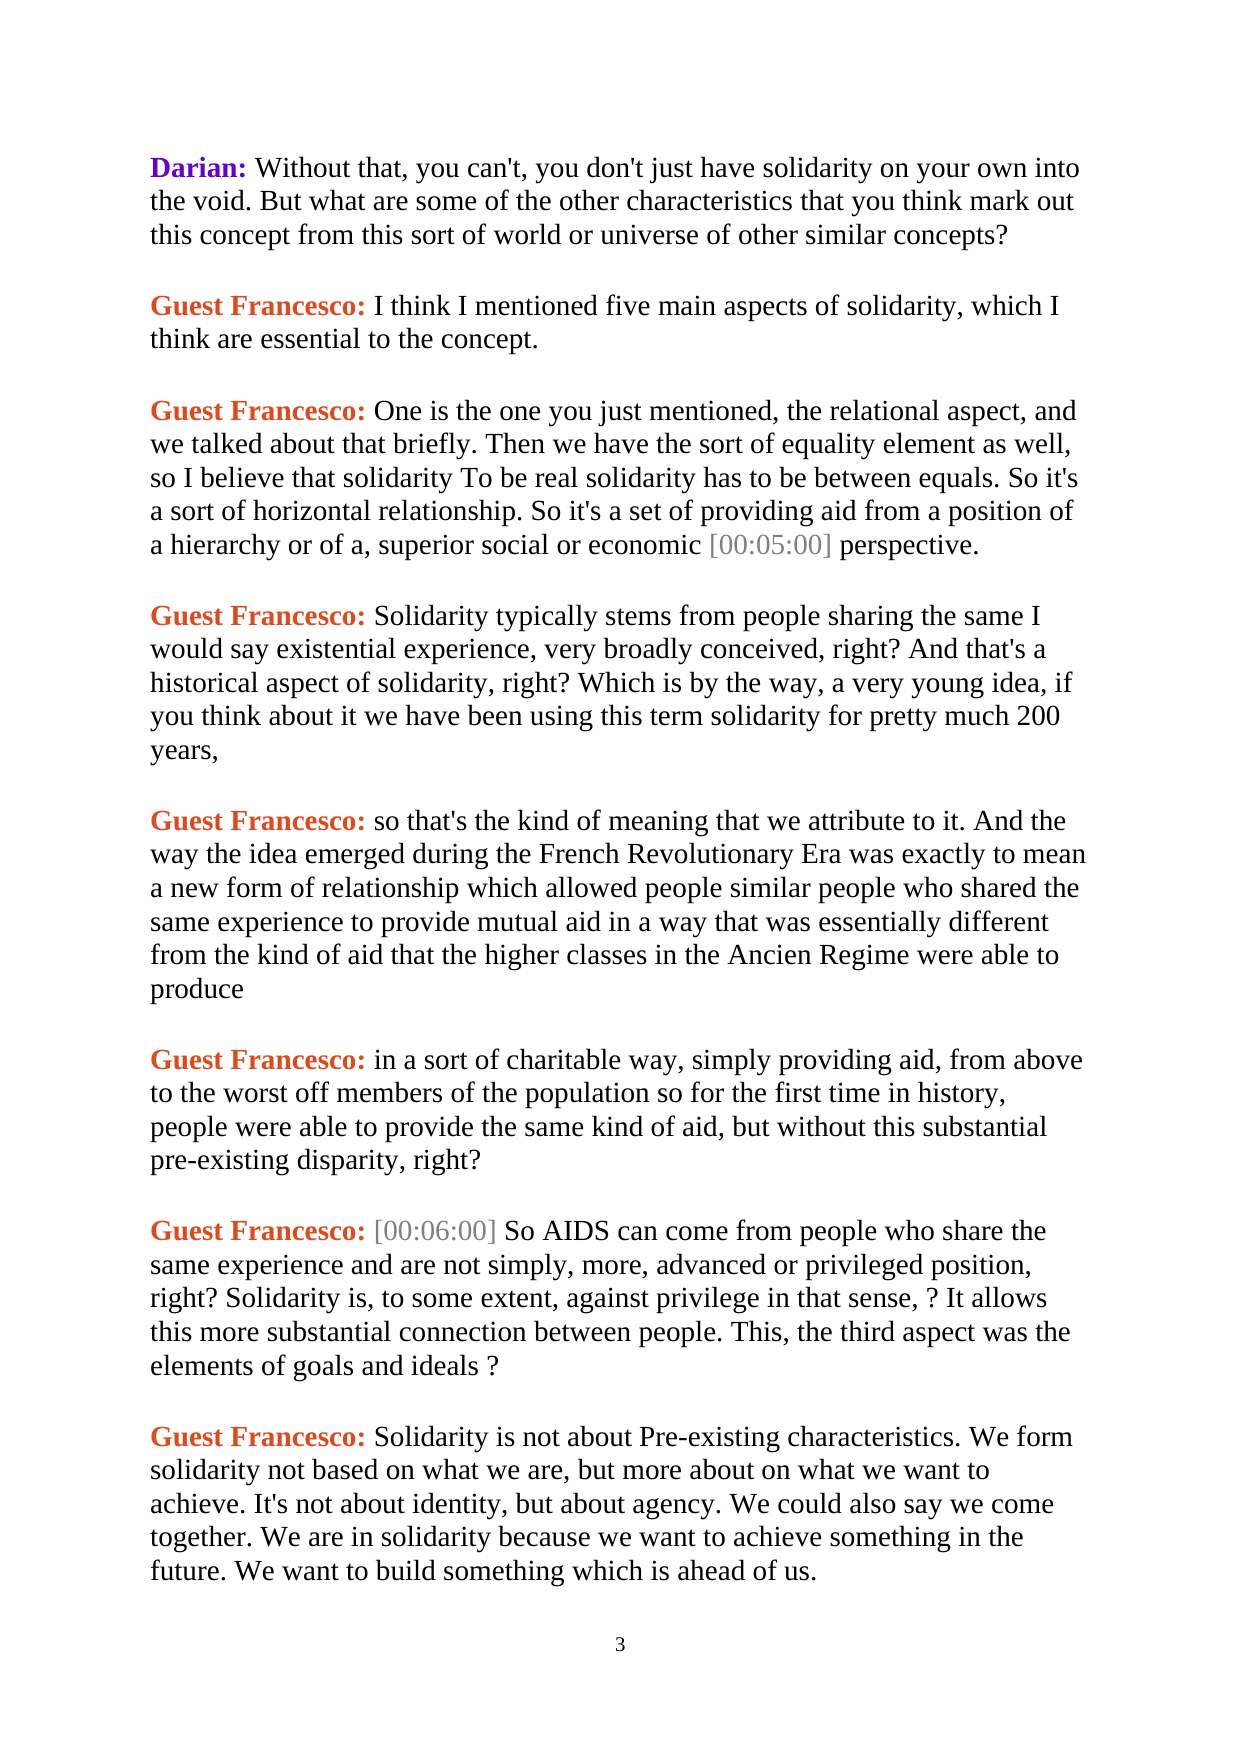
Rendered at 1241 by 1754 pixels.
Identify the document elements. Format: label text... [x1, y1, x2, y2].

text Guest Francesco: One is the one you just mentioned, the relational aspect, and we talked about that briefly. Then we have the sort of equality element as well, so I believe that solidarity To be real solidarity has to be between equals. So it's a sort of horizontal relationship. So it's a set of providing aid from a position of a hierarchy or of a, superior social or economic [00:05:00] perspective. [150, 393, 1090, 560]
text Guest Francesco: in a sort of charitable way, simply providing aid, from above to the worst off members of the population so for the first time in history, people were able to provide the same kind of aid, but without this substantial pre-existing disparity, right? [150, 1042, 1090, 1176]
text Guest Francesco: so that's the kind of meaning that we attribute to it. And the way the idea emerged during the French Revolutionary Era was exactly to mean a new form of relationship which allowed people similar people who shared the same experience to provide mutual aid in a way that was essentially different from the kind of aid that the higher classes in the Ancien Regime were able to produce [150, 803, 1090, 1004]
text Guest Francesco: [00:06:00] So AIDS can come from people who share the same experience and are not simply, more, advanced or privileged position, right? Solidarity is, to some extent, against privilege in that sense, ? It allows this more substantial connection between people. This, the third aspect was the elements of goals and ideals ? [150, 1213, 1090, 1381]
text Guest Francesco: Solidarity is not about Pre-existing characteristics. We form solidarity not based on what we are, but more about on what we want to achieve. It's not about identity, but about agency. We could also say we come together. We are in solidarity because we want to achieve something in the future. We want to build something which is ahead of us. [150, 1419, 1090, 1586]
text Guest Francesco: I think I mentioned five main aspects of solidarity, which I think are essential to the concept. [150, 288, 1090, 355]
text Darian: Without that, you can't, you don't just have solidarity on your own into the void. But what are some of the other characteristics that you think mark out this concept from this sort of world or universe of other similar concepts? [150, 150, 1090, 251]
text Guest Francesco: Solidarity typically stems from people sharing the same I would say existential experience, very broadly conceived, right? And that's a historical aspect of solidarity, right? Which is by the way, a very young idea, if you think about it we have been using this term solidarity for pretty much 200 years, [150, 598, 1090, 766]
